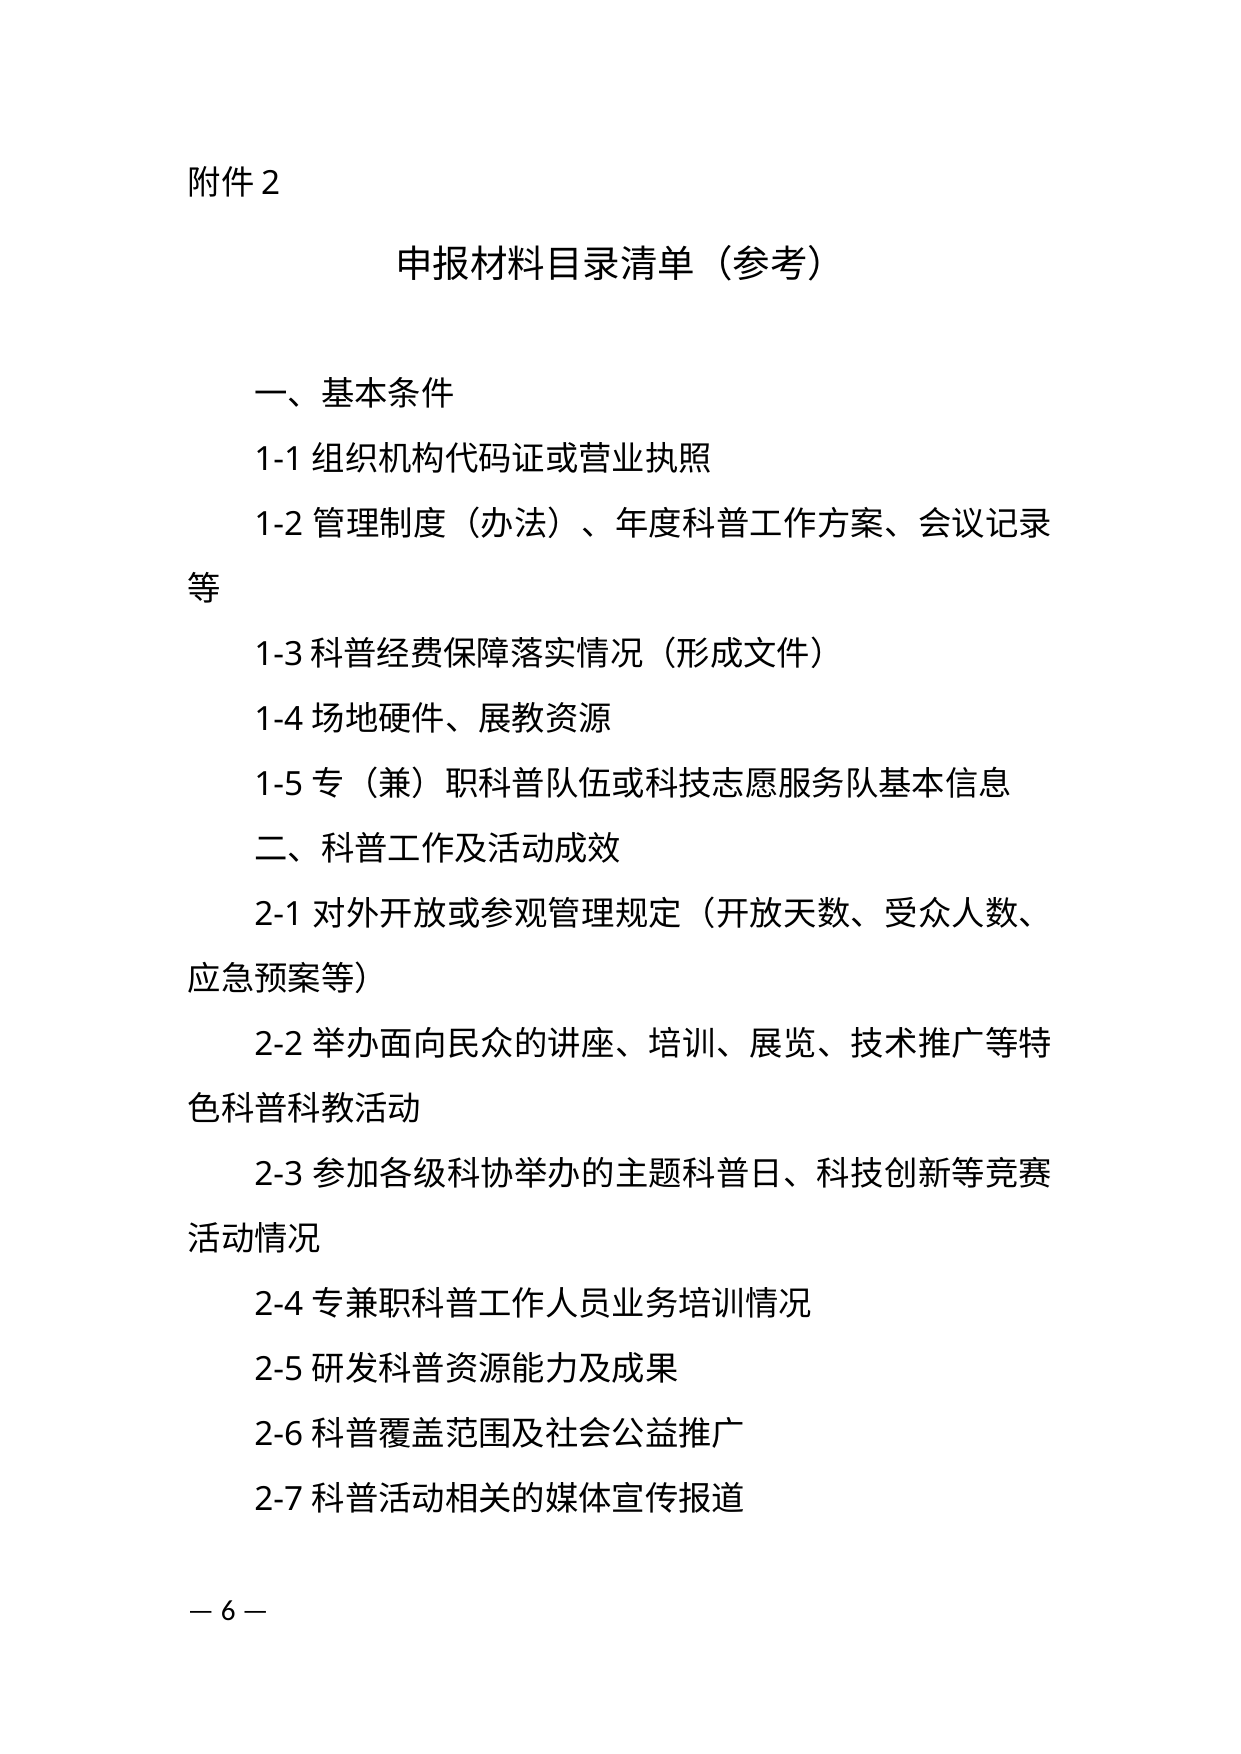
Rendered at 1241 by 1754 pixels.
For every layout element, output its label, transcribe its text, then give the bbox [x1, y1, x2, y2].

text 附件2 [187, 156, 1053, 204]
text 2-7 科普活动相关的媒体宣传报道 [187, 1464, 1053, 1529]
text 2-1 对外开放或参观管理规定（开放天数、受众人数、应急预案等） [187, 879, 1053, 1009]
text 二、科普工作及活动成效 [187, 814, 1053, 879]
text 1-3科普经费保障落实情况（形成文件） [187, 619, 1053, 684]
text 一、基本条件 [187, 359, 1053, 424]
text 1-2 管理制度（办法）、年度科普工作方案、会议记录等 [187, 489, 1053, 619]
text 1-1 组织机构代码证或营业执照 [187, 424, 1053, 489]
text 1-4 场地硬件、展教资源 [187, 684, 1053, 749]
text 2-4 专兼职科普工作人员业务培训情况 [187, 1269, 1053, 1334]
text 2-2 举办面向民众的讲座、培训、展览、技术推广等特色科普科教活动 [187, 1009, 1053, 1139]
text 申报材料目录清单（参考） [187, 229, 1053, 294]
text 2-3 参加各级科协举办的主题科普日、科技创新等竞赛活动情况 [187, 1139, 1053, 1269]
text 1-5 专（兼）职科普队伍或科技志愿服务队基本信息 [187, 749, 1053, 814]
text 2-6 科普覆盖范围及社会公益推广 [187, 1399, 1053, 1464]
text 2-5 研发科普资源能力及成果 [187, 1334, 1053, 1399]
